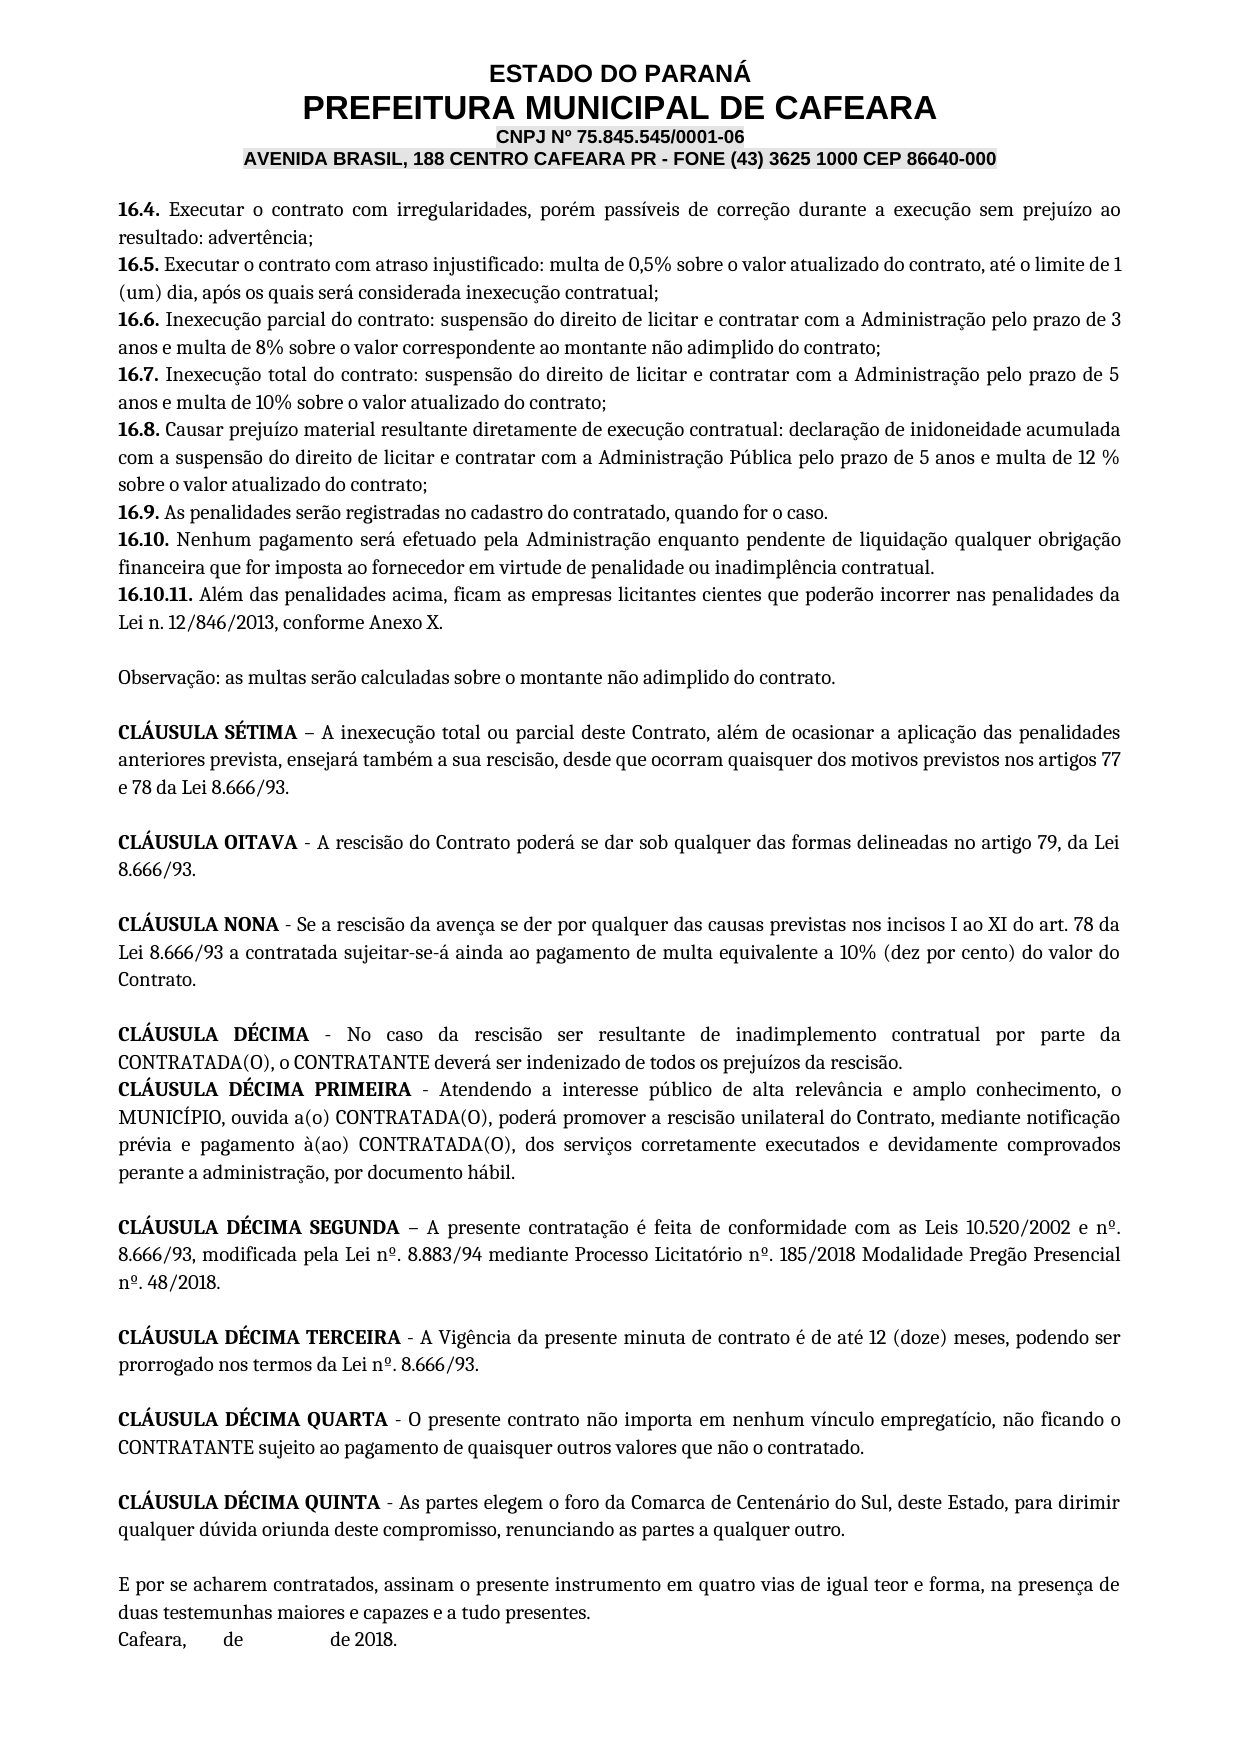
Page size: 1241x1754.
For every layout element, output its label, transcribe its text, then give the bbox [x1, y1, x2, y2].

text CLÁUSULA SÉTIMA – A inexecução total ou parcial deste Contrato, além de ocasionar a aplicação das penalidades anteriores prevista, ensejará também a sua rescisão, desde que ocorram quaisquer dos motivos previstos nos artigos 77 e 78 da Lei 8.666/93. [118, 721, 1122, 799]
text CLÁUSULA NONA - Se a rescisão da avença se der por qualquer das causas previstas nos incisos I ao XI do art. 78 da Lei 8.666/93 a contratada sujeitar-se-á ainda ao pagamento de multa equivalente a 10% (dez por cento) do valor do Contrato. [118, 913, 1122, 992]
text CLÁUSULA DÉCIMA QUINTA - As partes elegem o foro da Comarca de Centenário do Sul, deste Estado, para dirimir qualquer dúvida oriunda deste compromisso, renunciando as partes a qualquer outro. [118, 1491, 1122, 1542]
text CLÁUSULA DÉCIMA - No caso da rescisão ser resultante de inadimplemento contratual por parte da CONTRATADA(O), o CONTRATANTE deverá ser indenizado de todos os prejuízos da rescisão. [118, 1023, 1122, 1074]
text CLÁUSULA DÉCIMA SEGUNDA – A presente contratação é feita de conformidade com as Leis 10.520/2002 e nº. 8.666/93, modificada pela Lei nº. 8.883/94 mediante Processo Licitatório nº. 185/2018 Modalidade Pregão Presencial nº. 48/2018. [118, 1216, 1122, 1294]
text CLÁUSULA OITAVA - A rescisão do Contrato poderá se dar sob qualquer das formas delineadas no artigo 79, da Lei 8.666/93. [118, 831, 1122, 882]
text 16.9. As penalidades serão registradas no cadastro do contratado, quando for o caso. [118, 501, 1122, 524]
text 16.6. Inexecução parcial do contrato: suspensão do direito de licitar e contratar com a Administração pelo prazo de 3 anos e multa de 8% sobre o valor correspondente ao montante não adimplido do contrato; [118, 308, 1122, 359]
text E por se acharem contratados, assinam o presente instrumento em quatro vias de igual teor e forma, na presença de duas testemunhas maiores e capazes e a tudo presentes. [118, 1573, 1122, 1624]
text 16.10.11. Além das penalidades acima, ficam as empresas licitantes cientes que poderão incorrer nas penalidades da Lei n. 12/846/2013, conforme Anexo X. [118, 583, 1122, 634]
text CLÁUSULA DÉCIMA PRIMEIRA - Atendendo a interesse público de alta relevância e amplo conhecimento, o MUNICÍPIO, ouvida a(o) CONTRATADA(O), poderá promover a rescisão unilateral do Contrato, mediante notificação prévia e pagamento à(ao) CONTRATADA(O), dos serviços corretamente executados e devidamente comprovados perante a administração, por documento hábil. [118, 1078, 1122, 1184]
text CLÁUSULA DÉCIMA TERCEIRA - A Vigência da presente minuta de contrato é de até 12 (doze) meses, podendo ser prorrogado nos termos da Lei nº. 8.666/93. [118, 1326, 1122, 1377]
text 16.10. Nenhum pagamento será efetuado pela Administração enquanto pendente de liquidação qualquer obrigação financeira que for imposta ao fornecedor em virtude de penalidade ou inadimplência contratual. [118, 528, 1122, 579]
text 16.5. Executar o contrato com atraso injustificado: multa de 0,5% sobre o valor atualizado do contrato, até o limite de 1 (um) dia, após os quais será considerada inexecução contratual; [118, 253, 1122, 304]
text Observação: as multas serão calculadas sobre o montante não adimplido do contrato. [118, 666, 1122, 689]
text 16.8. Causar prejuízo material resultante diretamente de execução contratual: declaração de inidoneidade acumulada com a suspensão do direito de licitar e contratar com a Administração Pública pelo prazo de 5 anos e multa de 12 % sobre o valor atualizado do contrato; [118, 418, 1122, 497]
text 16.7. Inexecução total do contrato: suspensão do direito de licitar e contratar com a Administração pelo prazo de 5 anos e multa de 10% sobre o valor atualizado do contrato; [118, 363, 1122, 414]
text CLÁUSULA DÉCIMA QUARTA - O presente contrato não importa em nenhum vínculo empregatício, não ficando o CONTRATANTE sujeito ao pagamento de quaisquer outros valores que não o contratado. [118, 1408, 1122, 1459]
text 16.4. Executar o contrato com irregularidades, porém passíveis de correção durante a execução sem prejuízo ao resultado: advertência; [118, 198, 1122, 249]
text Cafeara, de de 2018. [118, 1628, 1122, 1652]
